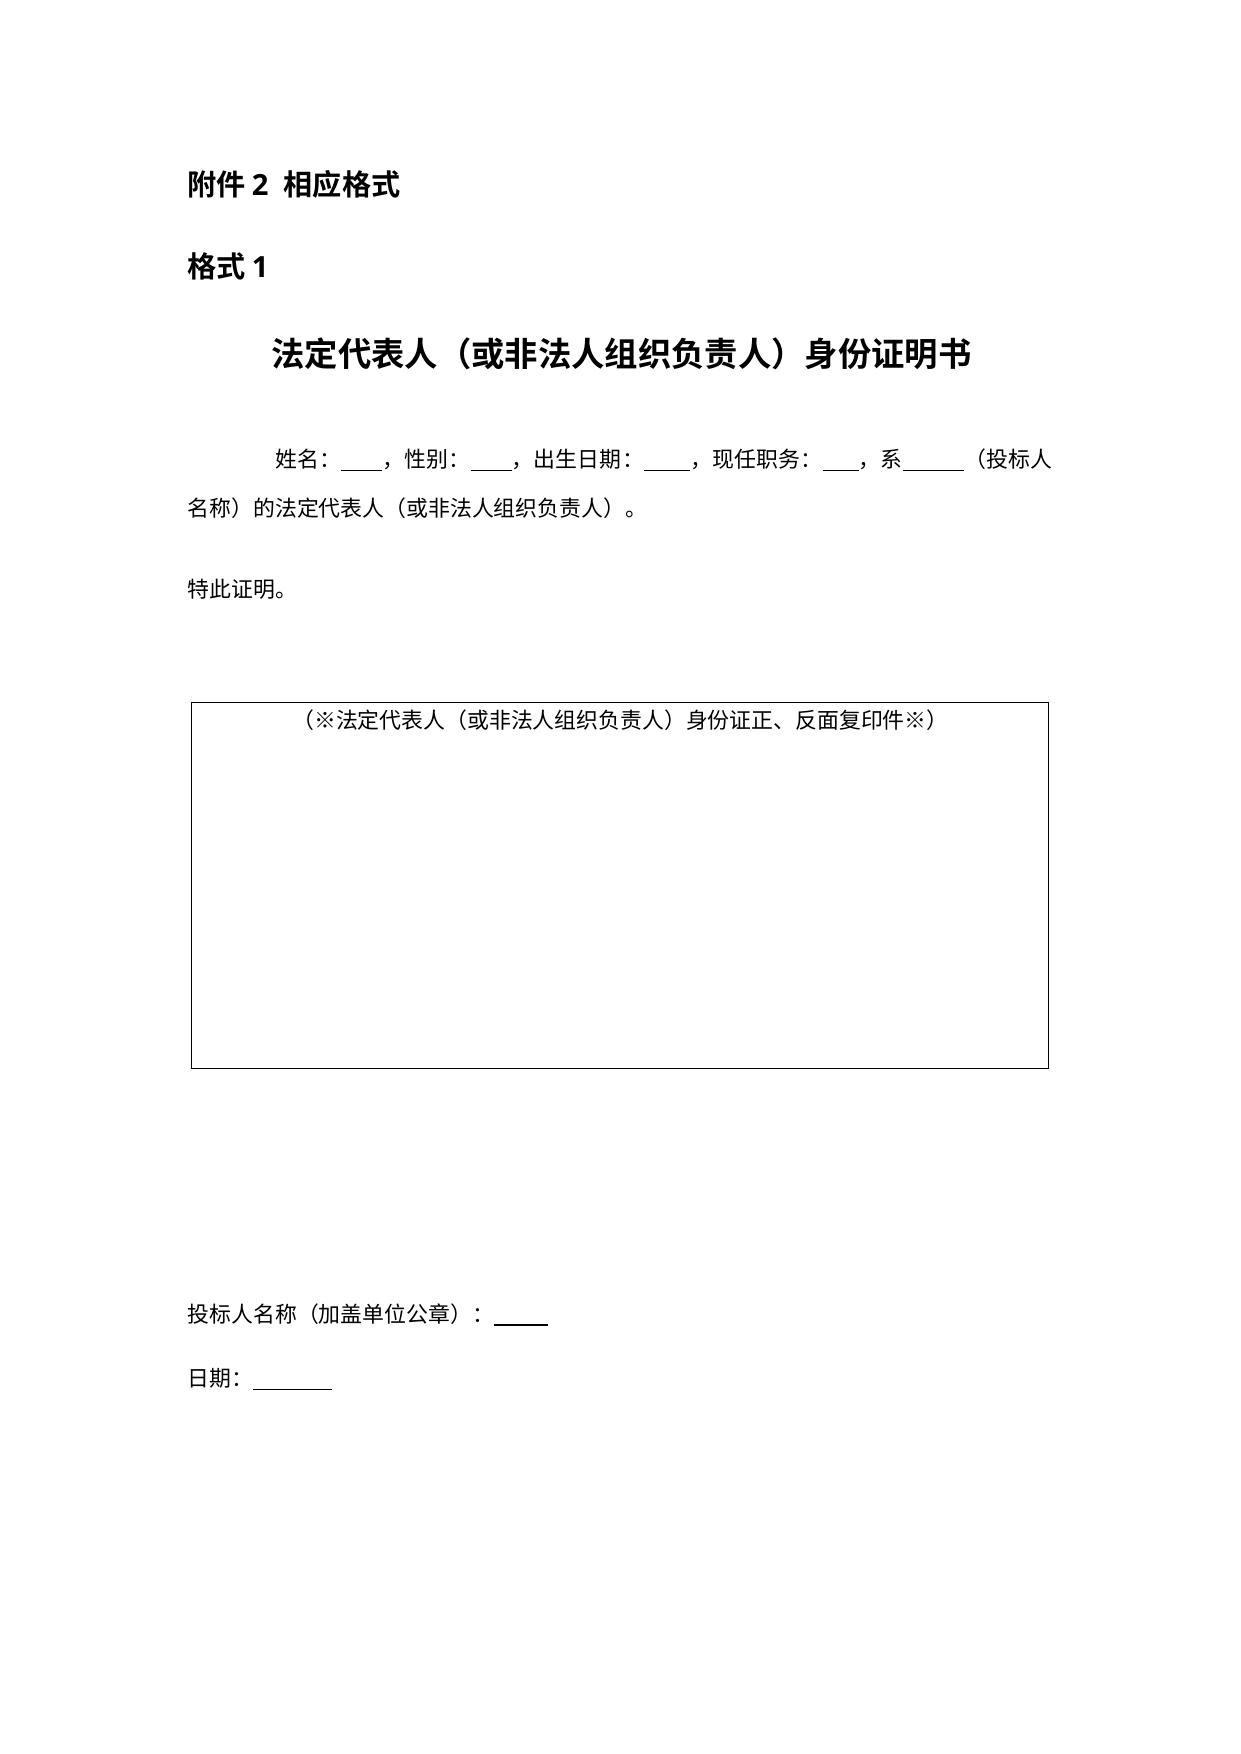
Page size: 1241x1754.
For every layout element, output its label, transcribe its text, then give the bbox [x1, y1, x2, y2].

text 投标人名称（加盖单位公章）： [187, 1297, 1053, 1329]
text 姓名： ，性别： ，出生日期： ，现任职务： ，系 （投标人名称）的法定代表人（或非法人组织负责人）。 [187, 442, 1053, 523]
subtitle 附件2 相应格式 [187, 162, 1053, 204]
table_header （※法定代表人（或非法人组织负责人）身份证正、反面复印件※） [192, 703, 1048, 1068]
subtitle 格式1 [187, 244, 1053, 286]
text 法定代表人（或非法人组织负责人）身份证明书 [187, 320, 1055, 385]
text 日期： [187, 1361, 1053, 1393]
text 特此证明。 [187, 572, 1053, 604]
